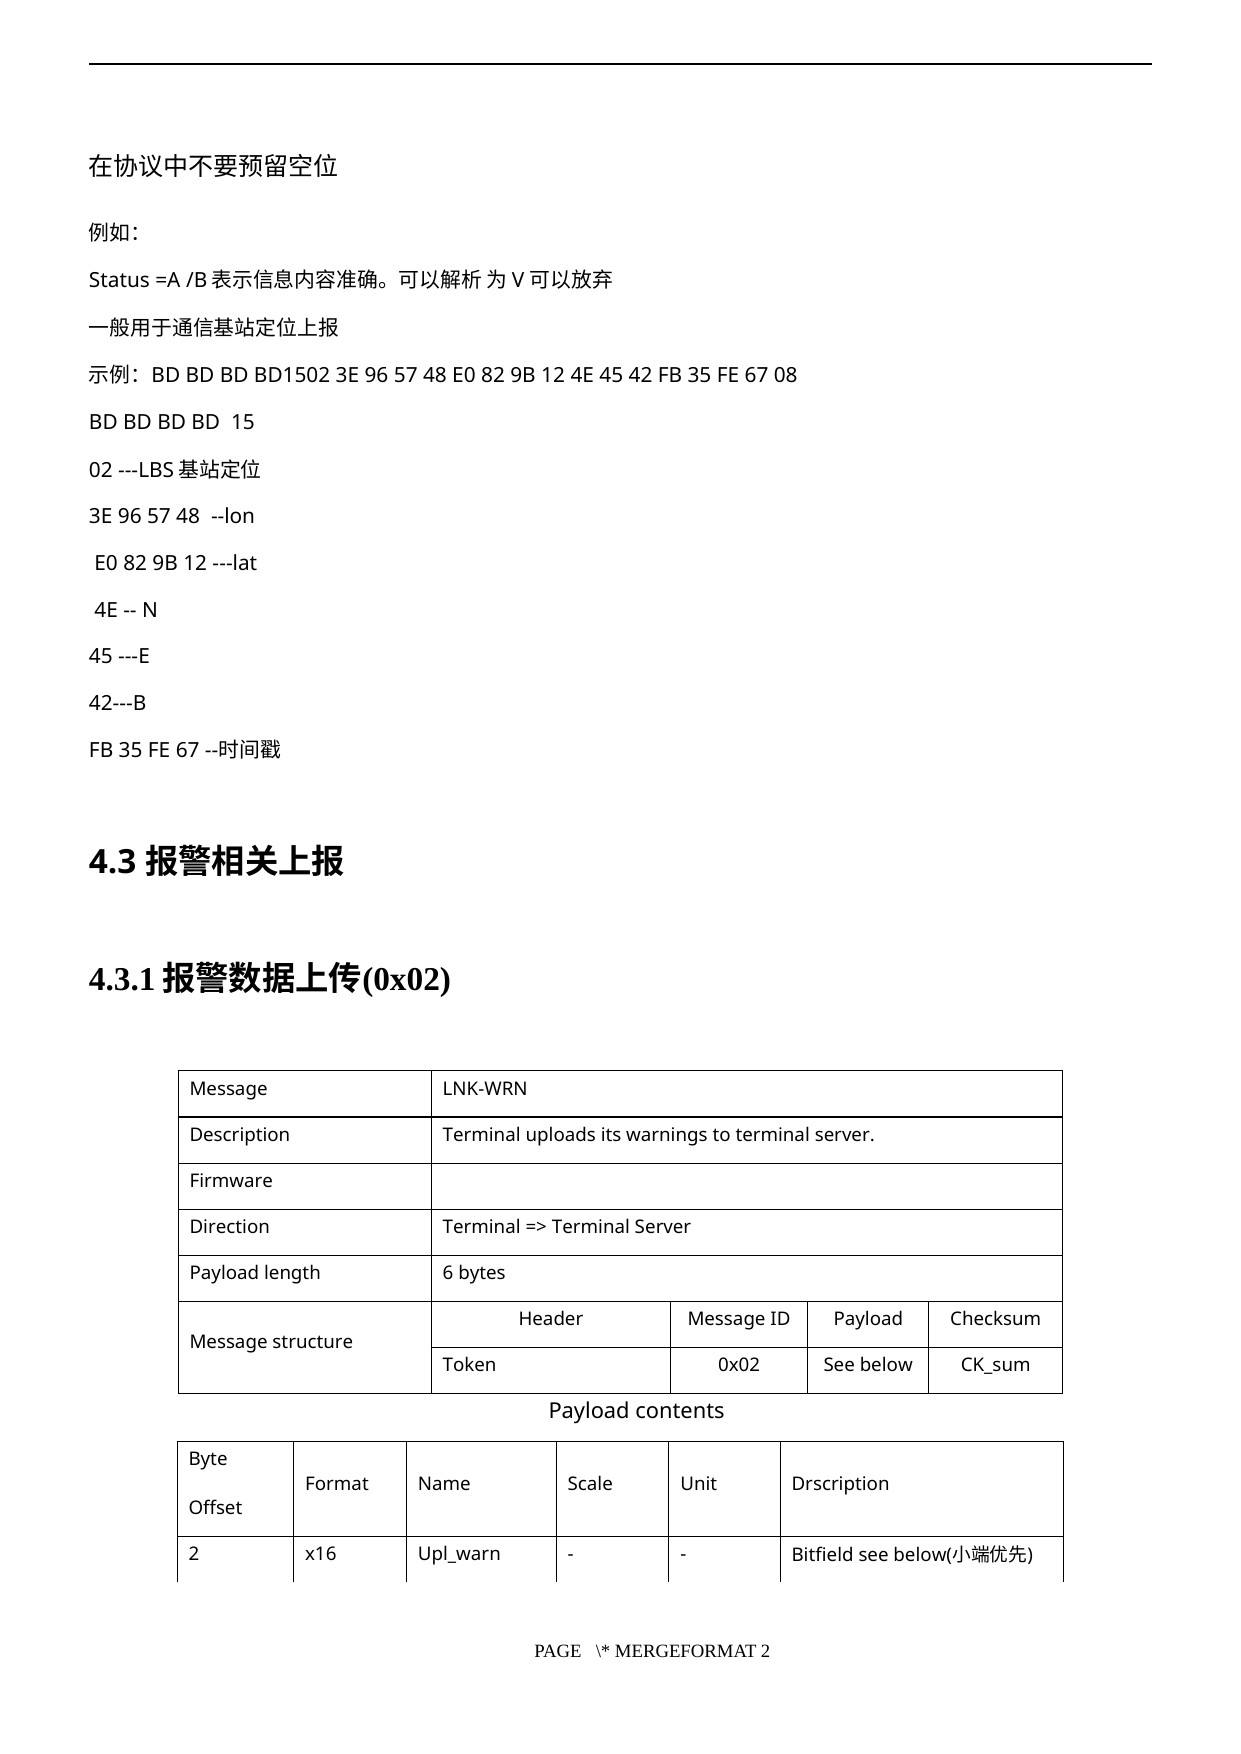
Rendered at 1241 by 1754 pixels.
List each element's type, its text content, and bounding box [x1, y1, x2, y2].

text 42---B [89, 686, 1152, 718]
table_cell - [557, 1537, 668, 1582]
text 3E 96 57 48 --lon [89, 499, 1152, 532]
table_header Unit [669, 1442, 780, 1536]
table_cell Header [432, 1302, 670, 1347]
table_cell Direction [179, 1210, 431, 1254]
text 示例：BD BD BD BD1502 3E 96 57 48 E0 82 9B 12 4E 45 42 FB 35 FE 67 08 [89, 357, 1152, 390]
table_cell Terminal uploads its warnings to terminal server. [432, 1118, 1062, 1162]
table_cell - [669, 1537, 780, 1582]
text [89, 132, 1152, 197]
table_header Format [294, 1442, 406, 1536]
text 一般用于通信基站定位上报 [89, 310, 1152, 342]
table_cell Message structure [179, 1302, 431, 1393]
table_cell Payload [808, 1302, 928, 1347]
table_header Message [179, 1071, 431, 1116]
table_cell Bitfield see below(小端优先) [781, 1537, 1063, 1582]
table_cell Upl_warn [407, 1537, 556, 1582]
table_cell 6 bytes [432, 1256, 1062, 1301]
table_cell Checksum [929, 1302, 1062, 1347]
table_cell [432, 1164, 1062, 1208]
text Payload contents [89, 1394, 1152, 1426]
table_cell CK_sum [929, 1348, 1062, 1393]
text BD BD BD BD 15 [89, 405, 1152, 438]
text FB 35 FE 67 --时间戳 [89, 733, 1152, 765]
table_cell Message ID [671, 1302, 807, 1347]
table_header Byte Offset [178, 1442, 293, 1536]
table_cell Terminal => Terminal Server [432, 1210, 1062, 1254]
text 45 ---E [89, 639, 1152, 672]
table_cell Description [179, 1118, 431, 1162]
text 4E -- N [89, 593, 1152, 625]
table_header Name [407, 1442, 556, 1536]
table_cell 0x02 [671, 1348, 807, 1393]
table_cell Firmware [179, 1164, 431, 1208]
table_header LNK-WRN [432, 1071, 1062, 1116]
table_cell See below [808, 1348, 928, 1393]
text 02 ---LBS基站定位 [89, 452, 1152, 484]
table_cell Token [432, 1348, 670, 1393]
table_header Drscription [781, 1442, 1063, 1536]
table_cell x16 [294, 1537, 406, 1582]
text Status =A /B表示信息内容准确。可以解析 为V 可以放弃 [89, 262, 1152, 295]
table_cell 2 [178, 1537, 293, 1582]
table_cell Payload length [179, 1256, 431, 1301]
text E0 82 9B 12 ---lat [89, 546, 1152, 578]
text 4.3 报警相关上报 [89, 827, 1152, 892]
subtitle 4.3.1报警数据上传(0x02) [89, 943, 1152, 1008]
text 例如： [89, 215, 1152, 247]
table_header Scale [557, 1442, 668, 1536]
